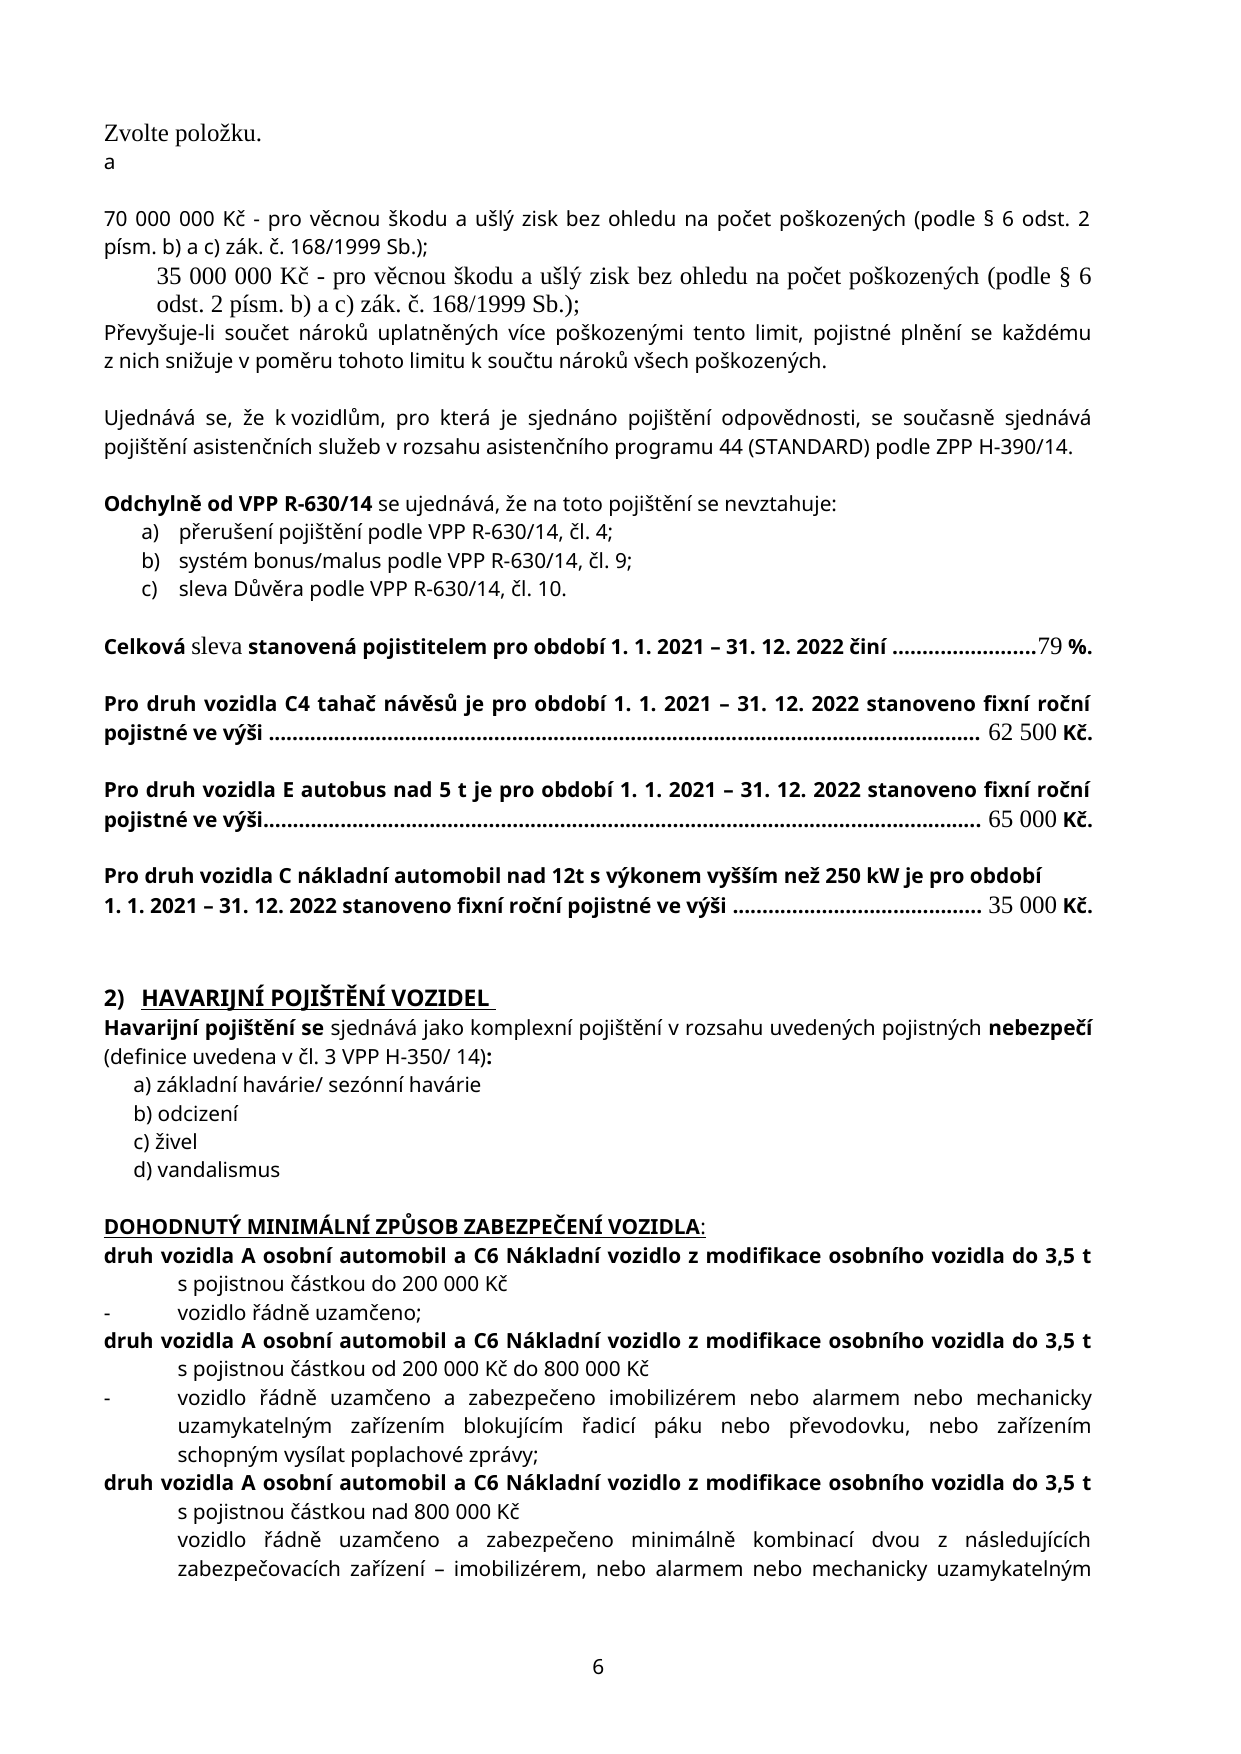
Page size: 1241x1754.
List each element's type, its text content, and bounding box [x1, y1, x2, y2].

text a) základní havárie/ sezónní havárie [133, 1070, 1093, 1099]
list Celková stanovená pojistitelem pro období 1. 1. 2021 – 31. 12. 2022 činí %. [103, 631, 1093, 661]
text Pro druh vozidla E autobus nad 5 t je pro období 1. 1. 2021 – 31. 12. 2022 stanoveno fixní roční pojistné ve výši Kč. [103, 775, 1093, 833]
text Pro druh vozidla C4 tahač návěsů je pro období 1. 1. 2021 – 31. 12. 2022 stanoveno fixní roční pojistné ve výši Kč. [103, 689, 1093, 747]
text 1. 1. 2021 – 31. 12. 2022 stanoveno fixní roční pojistné ve výši Kč. [103, 890, 1093, 919]
text DOHODNUTÝ MINIMÁLNÍ ZPŮSOB ZABEZPEČENÍ VOZIDLA: [103, 1212, 1093, 1241]
text druh vozidla A osobní automobil a C6 Nákladní vozidlo z modifikace osobního vozidla do 3,5 t s pojistnou částkou od 200 000 Kč do 800 000 Kč [103, 1326, 1093, 1383]
list Odchylně od VPP R-630/14 se ujednává, že na toto pojištění se nevztahuje: [103, 489, 1093, 517]
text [103, 1525, 1093, 1582]
text - vozidlo řádně uzamčeno; [103, 1298, 1093, 1326]
text Pro druh vozidla C nákladní automobil nad 12t s výkonem vyšším než 250 kW je pro období [103, 862, 1093, 890]
list Převyšuje-li součet nároků uplatněných více poškozenými tento limit, pojistné plnění se každému z nich snižuje v poměru tohoto limitu k součtu nároků všech poškozených. [103, 318, 1093, 375]
list systém bonus/malus podle VPP R-630/14, čl. 9; [141, 546, 1093, 574]
list sleva Důvěra podle VPP R-630/14, čl. 10. [141, 574, 1093, 603]
text a [103, 147, 1093, 175]
subtitle HAVARIJNÍ POJIŠTĚNÍ VOZIDEL [103, 982, 1093, 1013]
text d) vandalismus [133, 1156, 1093, 1184]
text druh vozidla A osobní automobil a C6 Nákladní vozidlo z modifikace osobního vozidla do 3,5 t s pojistnou částkou do 200 000 Kč [103, 1241, 1093, 1298]
list přerušení pojištění podle VPP R-630/14, čl. 4; [141, 517, 1093, 546]
text Havarijní pojištění se sjednává jako komplexní pojištění v rozsahu uvedených pojistných nebezpečí (definice uvedena v čl. 3 VPP H-350/ 14): [103, 1013, 1093, 1070]
text b) odcizení [133, 1099, 1093, 1127]
text druh vozidla A osobní automobil a C6 Nákladní vozidlo z modifikace osobního vozidla do 3,5 t s pojistnou částkou nad 800 000 Kč [103, 1468, 1093, 1525]
text Ujednává se, že k vozidlům, pro která je sjednáno pojištění odpovědnosti, se současně sjednává pojištění asistenčních služeb v rozsahu asistenčního programu 44 (STANDARD) podle ZPP H-390/14. [103, 403, 1093, 460]
text - vozidlo řádně uzamčeno a zabezpečeno imobilizérem nebo alarmem nebo mechanicky uzamykatelným zařízením blokujícím řadicí páku nebo převodovku, nebo zařízením schopným vysílat poplachové zprávy; [103, 1383, 1093, 1468]
text c) živel [133, 1127, 1093, 1156]
